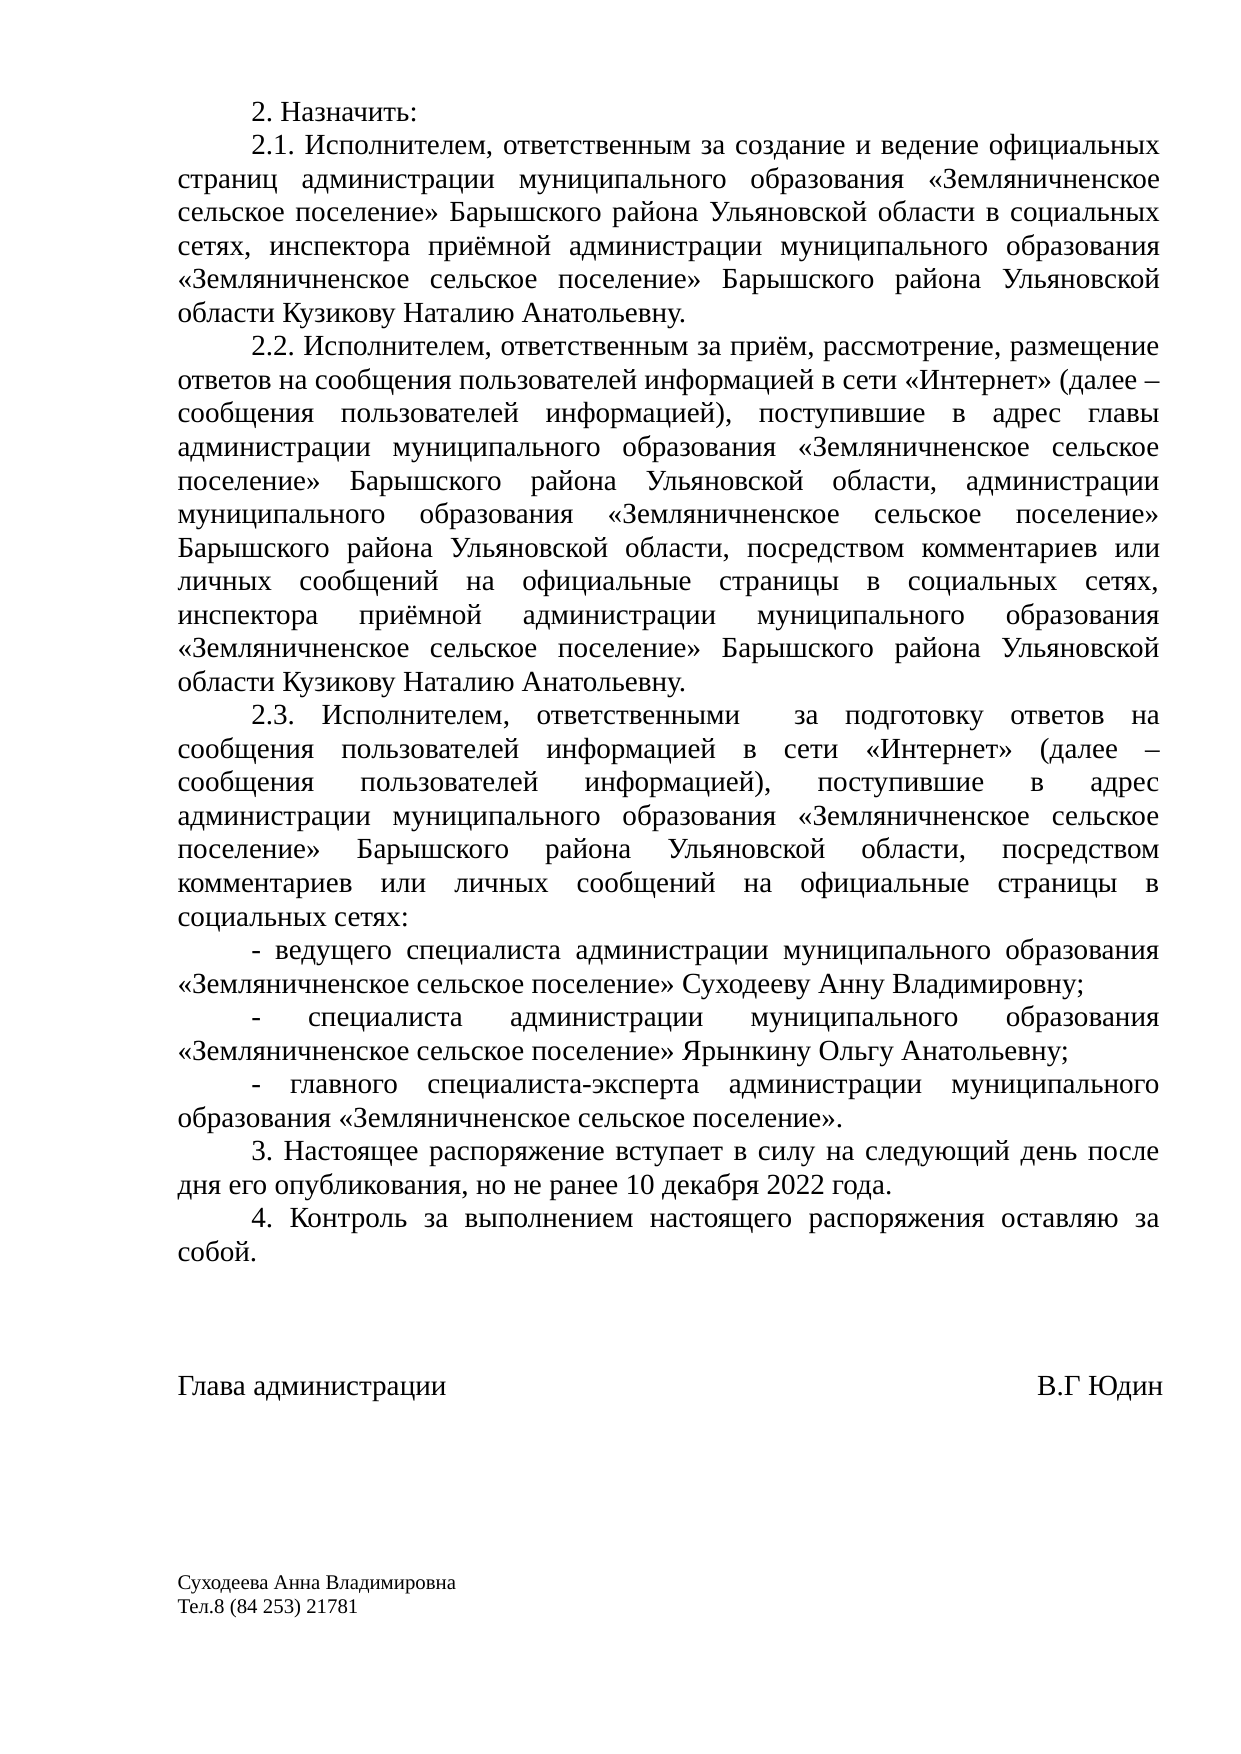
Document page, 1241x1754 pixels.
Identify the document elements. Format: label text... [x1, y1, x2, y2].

text 3. Настоящее распоряжение вступает в силу на следующий день после дня его опубликования, но не ранее 10 декабря 2022 года. [177, 1133, 1160, 1201]
text 4. Контроль за выполнением настоящего распоряжения оставляю за собой. [177, 1201, 1160, 1268]
text Глава администрации В.Г Юдин [177, 1368, 1167, 1402]
text Тел.8 (84 253) 21781 [177, 1594, 1167, 1618]
text - специалиста администрации муниципального образования «Земляничненское сельское поселение» Ярынкину Ольгу Анатольевну; [177, 999, 1160, 1066]
text - главного специалиста-эксперта администрации муниципального образования «Земляничненское сельское поселение». [177, 1066, 1160, 1133]
text 2.1. Исполнителем, ответственным за создание и ведение официальных страниц администрации муниципального образования «Земляничненское сельское поселение» Барышского района Ульяновской области в социальных сетях, инспектора приёмной администрации муниципального образования «Земляничненское сельское поселение» Барышского района Ульяновской области Кузикову Наталию Анатольевну. [177, 127, 1161, 328]
text 2.2. Исполнителем, ответственным за приём, рассмотрение, размещение ответов на сообщения пользователей информацией в сети «Интернет» (далее – сообщения пользователей информацией), поступившие в адрес главы администрации муниципального образования «Земляничненское сельское поселение» Барышского района Ульяновской области, администрации муниципального образования «Земляничненское сельское поселение» Барышского района Ульяновской области, посредством комментариев или личных сообщений на официальные страницы в социальных сетях, инспектора приёмной администрации муниципального образования «Земляничненское сельское поселение» Барышского района Ульяновской области Кузикову Наталию Анатольевну. [177, 328, 1160, 697]
text Суходеева Анна Владимировна [177, 1569, 1167, 1594]
text 2.3. Исполнителем, ответственными за подготовку ответов на сообщения пользователей информацией в сети «Интернет» (далее – сообщения пользователей информацией), поступившие в адрес администрации муниципального образования «Земляничненское сельское поселение» Барышского района Ульяновской области, посредством комментариев или личных сообщений на официальные страницы в социальных сетях: [177, 697, 1160, 932]
text 2. Назначить: [177, 94, 1160, 127]
text - ведущего специалиста администрации муниципального образования «Земляничненское сельское поселение» Суходееву Анну Владимировну; [177, 932, 1160, 999]
